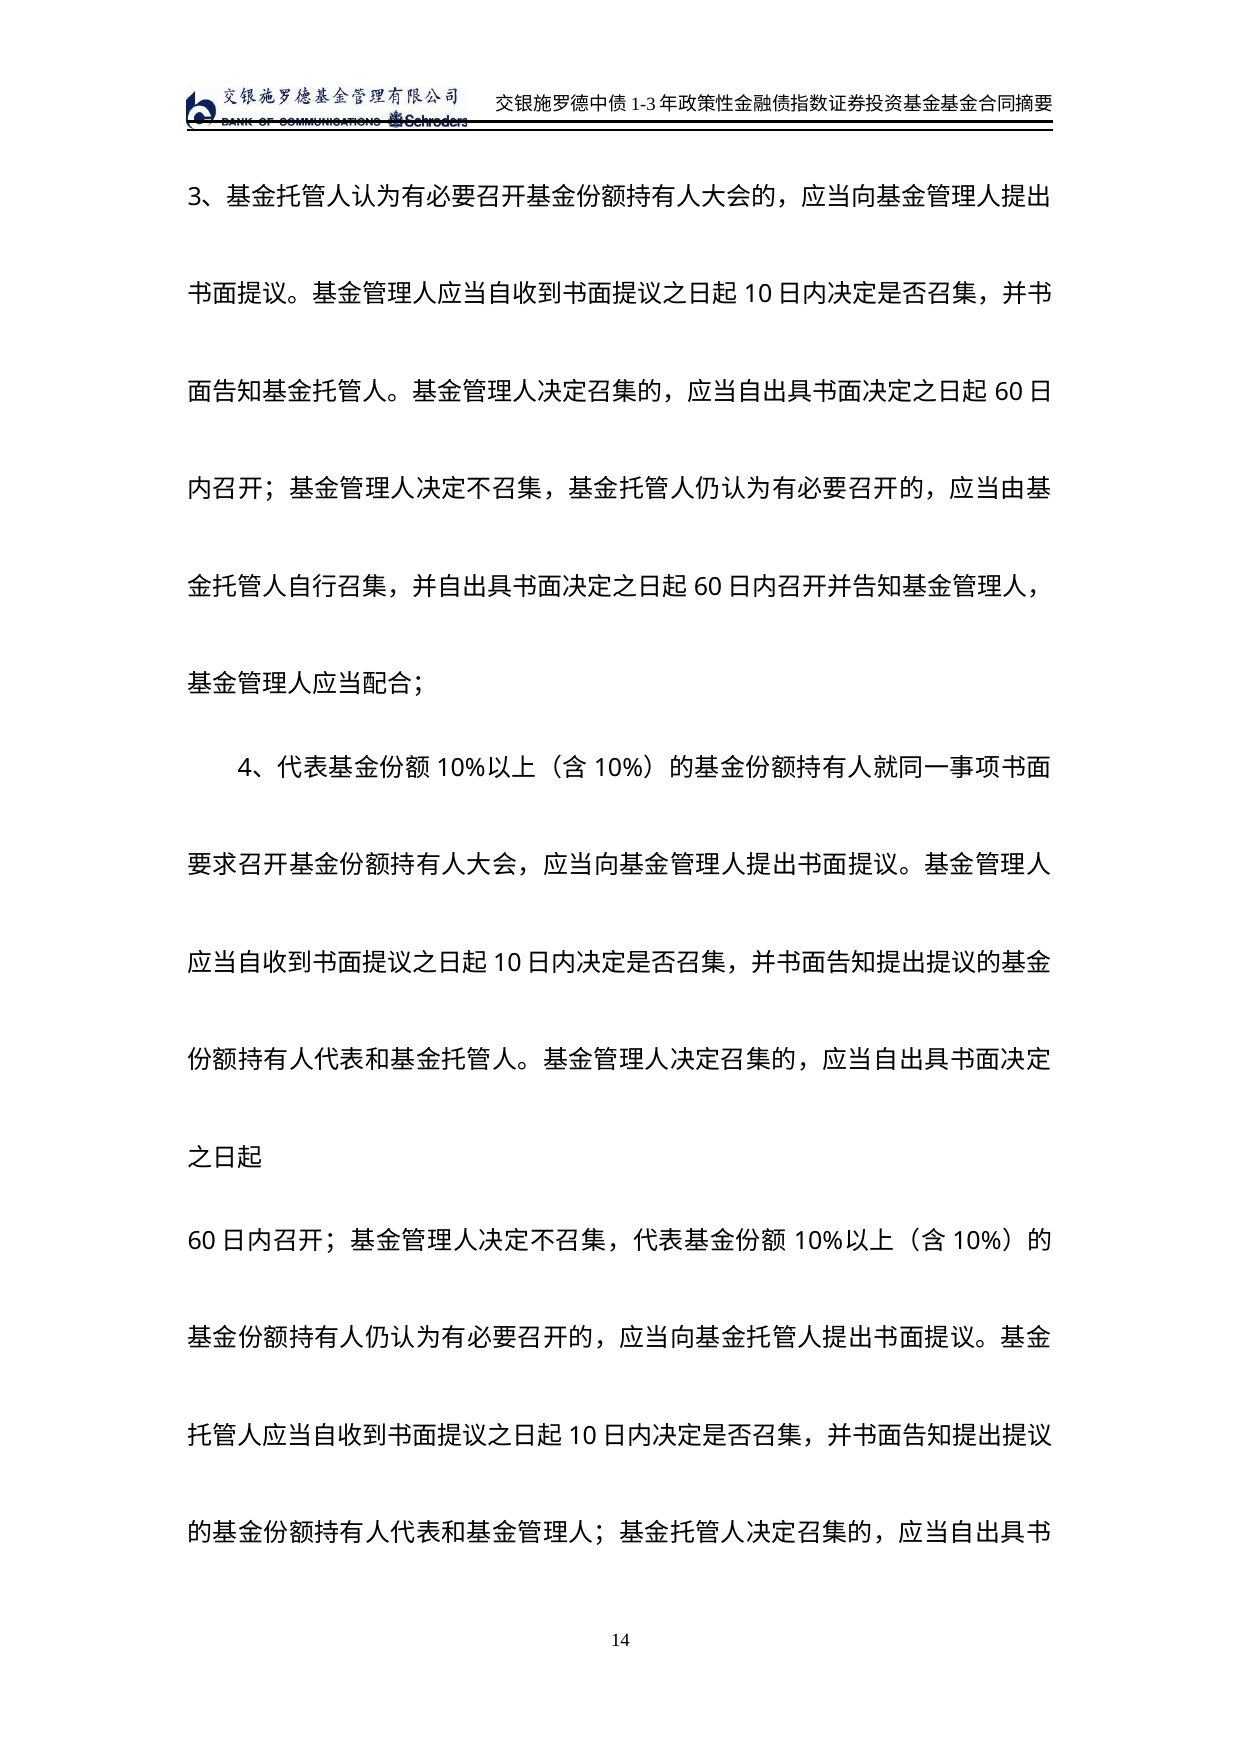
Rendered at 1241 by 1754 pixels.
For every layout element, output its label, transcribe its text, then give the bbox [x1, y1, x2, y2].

picture [186, 87, 468, 129]
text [187, 1206, 1053, 1563]
text 3、基金托管人认为有必要召开基金份额持有人大会的，应当向基金管理人提出书面提议。基金管理人应当自收到书面提议之日起10日内决定是否召集，并书面告知基金托管人。基金管理人决定召集的，应当自出具书面决定之日起60日内召开；基金管理人决定不召集，基金托管人仍认为有必要召开的，应当由基金托管人自行召集，并自出具书面决定之日起60日内召开并告知基金管理人，基金管理人应当配合； [187, 162, 1053, 714]
text 4、代表基金份额10%以上（含10%）的基金份额持有人就同一事项书面要求召开基金份额持有人大会，应当向基金管理人提出书面提议。基金管理人应当自收到书面提议之日起10日内决定是否召集，并书面告知提出提议的基金份额持有人代表和基金托管人。基金管理人决定召集的，应当自出具书面决定之日起 [187, 733, 1053, 1188]
